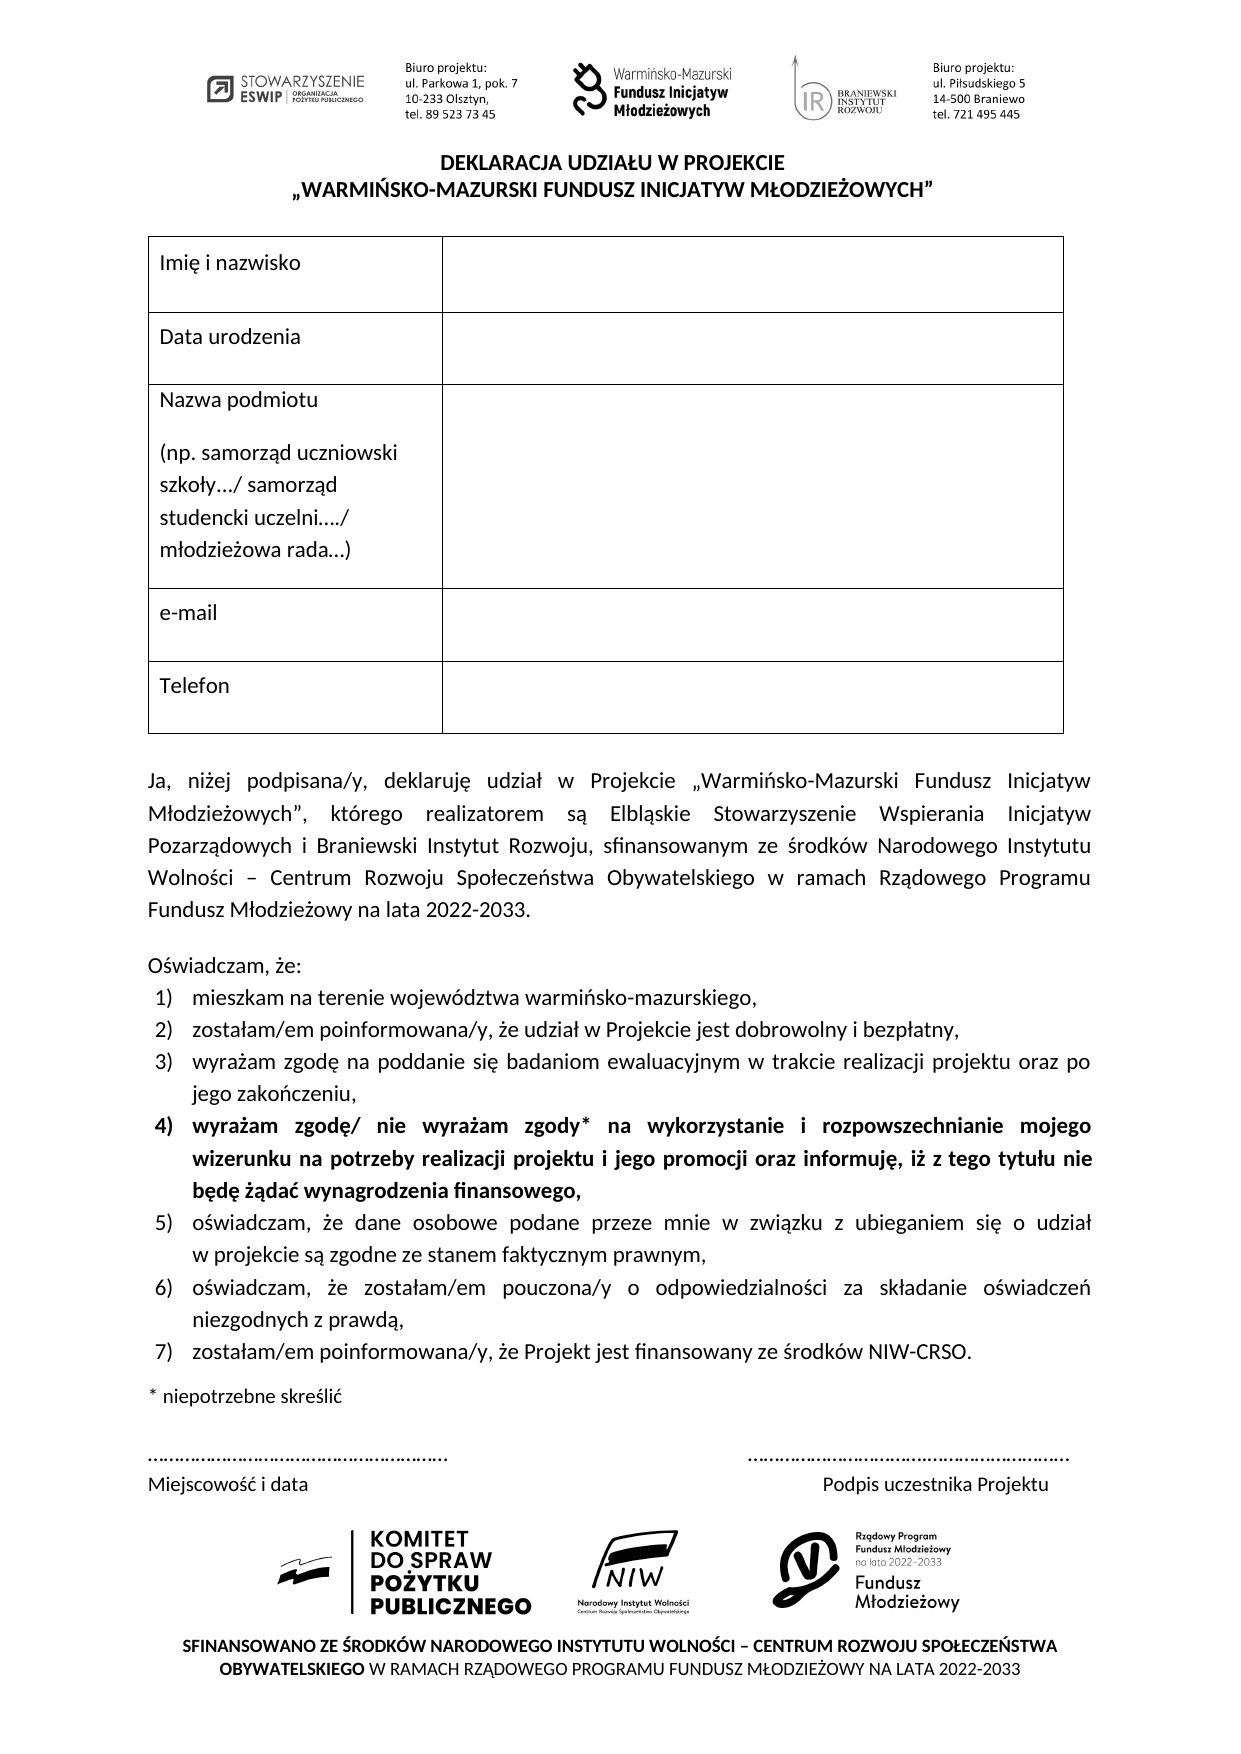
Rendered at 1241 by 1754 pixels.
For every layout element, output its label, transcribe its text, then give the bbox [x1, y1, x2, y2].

text „WARMIŃSKO-MAZURSKI FUNDUSZ INICJATYW MŁODZIEŻOWYCH” [133, 176, 1093, 204]
picture [181, 44, 1060, 139]
list zostałam/em poinformowana/y, że Projekt jest finansowany ze środków NIW-CRSO. [154, 1337, 1093, 1365]
text * niepotrzebne skreślić [148, 1384, 1093, 1409]
list mieszkam na terenie województwa warmińsko-mazurskiego, [154, 983, 1093, 1011]
table_cell e-mail [149, 589, 442, 661]
table_cell [443, 589, 1063, 661]
table_header Imię i nazwisko [149, 237, 442, 312]
picture [262, 1514, 979, 1635]
list oświadczam, że zostałam/em pouczona/y o odpowiedzialności za składanie oświadczeń niezgodnych z prawdą, [154, 1273, 1093, 1333]
list wyrażam zgodę/ nie wyrażam zgody* na wykorzystanie i rozpowszechnianie mojego wizerunku na potrzeby realizacji projektu i jego promocji oraz informuję, iż z tego tytułu nie będę żądać wynagrodzenia finansowego, [154, 1112, 1093, 1204]
table_cell Data urodzenia [149, 313, 442, 384]
list zostałam/em poinformowana/y, że udział w Projekcie jest dobrowolny i bezpłatny, [154, 1015, 1093, 1043]
list oświadczam, że dane osobowe podane przeze mnie w związku z ubieganiem się o udział w projekcie są zgodne ze stanem faktycznym prawnym, [154, 1208, 1093, 1268]
text Ja, niżej podpisana/y, deklaruję udział w Projekcie „Warmińsko-Mazurski Fundusz Inicjatyw Młodzieżowych”, którego realizatorem są Elbląskie Stowarzyszenie Wspierania Inicjatyw Pozarządowych i Braniewski Instytut Rozwoju, sfinansowanym ze środków Narodowego Instytutu Wolności – Centrum Rozwoju Społeczeństwa Obywatelskiego w ramach Rządowego Programu Fundusz Młodzieżowy na lata 2022-2033. [148, 766, 1093, 923]
text ………………………………………………… …………………………….……………………… [148, 1439, 1093, 1467]
text Miejscowość i data Podpis uczestnika Projektu [148, 1471, 1093, 1497]
list wyrażam zgodę na poddanie się badaniom ewaluacyjnym w trakcie realizacji projektu oraz po jego zakończeniu, [154, 1047, 1093, 1107]
table_cell [443, 385, 1063, 588]
table_cell Telefon [149, 662, 442, 733]
table_header [443, 237, 1063, 312]
text DEKLARACJA UDZIAŁU W PROJEKCIE [133, 148, 1093, 176]
table_cell [443, 313, 1063, 384]
text Oświadczam, że: [148, 951, 1093, 979]
table_cell [443, 662, 1063, 733]
table_cell Nazwa podmiotu (np. samorząd uczniowski szkoły.../ samorząd studencki uczelni…./ młodzieżowa rada…) [149, 385, 442, 588]
